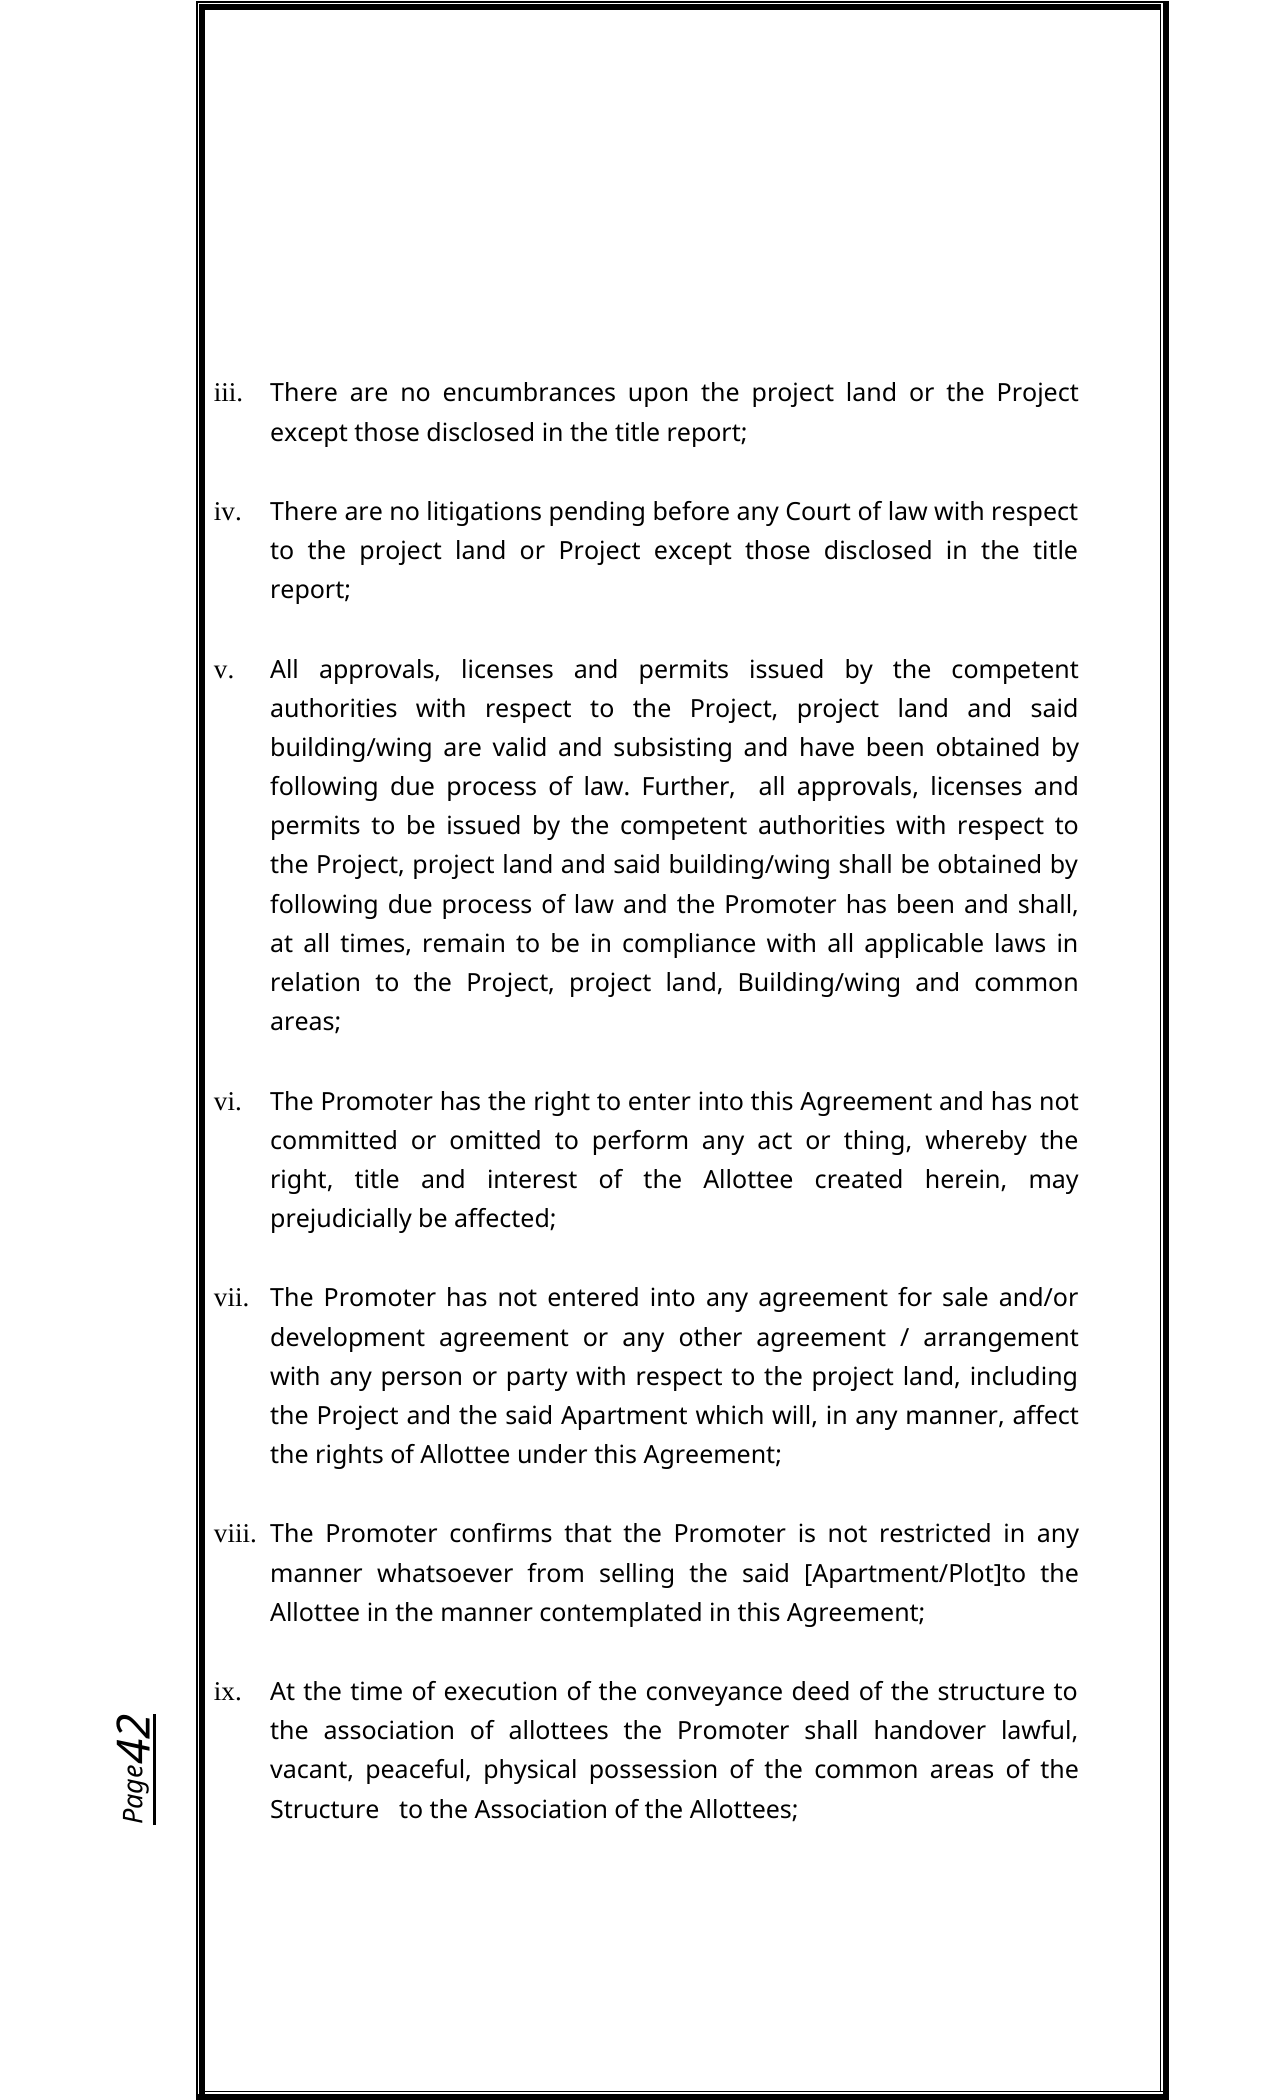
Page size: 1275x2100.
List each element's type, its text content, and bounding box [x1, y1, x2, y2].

list All approvals, licenses and permits issued by the competent authorities with respect to the Project, project land and said building/wing are valid and subsisting and have been obtained by following due process of law. Further, all approvals, licenses and permits to be issued by the competent authorities with respect to the Project, project land and said building/wing shall be obtained by following due process of law and the Promoter has been and shall, at all times, remain to be in compliance with all applicable laws in relation to the Project, project land, Building/wing and common areas; [214, 651, 1080, 1038]
list There are no litigations pending before any Court of law with respect to the project land or Project except those disclosed in the title report; [214, 493, 1080, 606]
list At the time of execution of the conveyance deed of the structure to the association of allottees the Promoter shall handover lawful, vacant, peaceful, physical possession of the common areas of the Structure to the Association of the Allottees; [214, 1674, 1080, 1825]
list The Promoter confirms that the Promoter is not restricted in any manner whatsoever from selling the said [Apartment/Plot]to the Allottee in the manner contemplated in this Agreement; [214, 1516, 1080, 1628]
list The Promoter has not entered into any agreement for sale and/or development agreement or any other agreement / arrangement with any person or party with respect to the project land, including the Project and the said Apartment which will, in any manner, affect the rights of Allottee under this Agreement; [214, 1280, 1080, 1471]
list There are no encumbrances upon the project land or the Project except those disclosed in the title report; [214, 375, 1080, 448]
list The Promoter has the right to enter into this Agreement and has not committed or omitted to perform any act or thing, whereby the right, title and interest of the Allottee created herein, may prejudicially be affected; [214, 1083, 1080, 1235]
